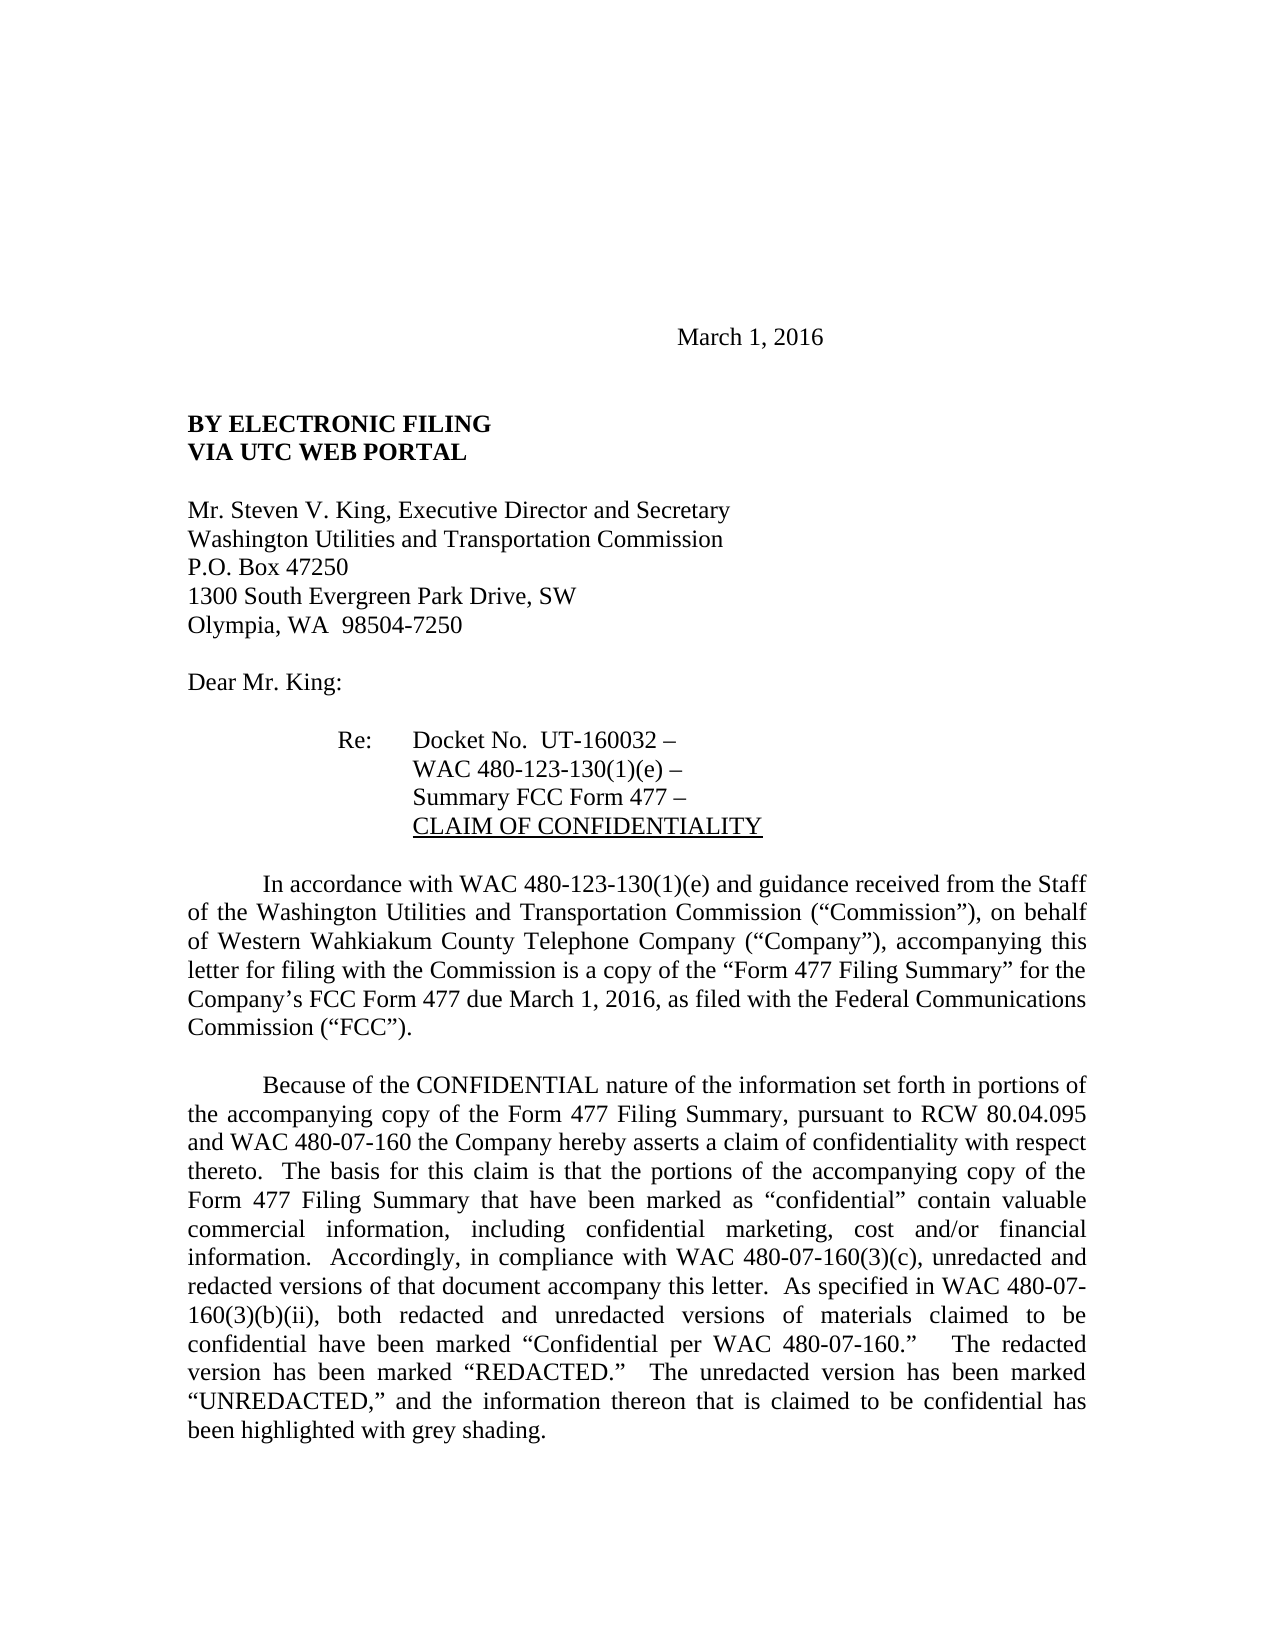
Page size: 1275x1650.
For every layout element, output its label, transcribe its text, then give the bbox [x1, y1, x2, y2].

text BY ELECTRONIC FILING [187, 409, 1087, 437]
text WAC 480-123-130(1)(e) – [187, 754, 1087, 782]
text In accordance with WAC 480-123-130(1)(e) and guidance received from the Staff of the Washington Utilities and Transportation Commission (“Commission”), on behalf of Western Wahkiakum County Telephone Company (“Company”), accompanying this letter for filing with the Commission is a copy of the “Form 477 Filing Summary” for the Company’s FCC Form 477 due March 1, 2016, as filed with the Federal Communications Commission (“FCC”). [187, 869, 1087, 1041]
text P.O. Box 47250 [187, 552, 1087, 581]
text Mr. Steven V. King, Executive Director and Secretary [187, 495, 1087, 524]
text Washington Utilities and Transportation Commission [187, 524, 1087, 552]
text Olympia, WA 98504-7250 [187, 610, 1087, 639]
text Summary FCC Form 477 – [337, 782, 1087, 811]
text Re: Docket No. UT-160032 – [187, 725, 1087, 754]
text March 1, 2016 [337, 322, 1087, 351]
text 1300 South Evergreen Park Drive, SW [187, 581, 1087, 610]
text CLAIM OF CONFIDENTIALITY [337, 811, 1087, 840]
text Dear Mr. King: [187, 667, 1087, 696]
text Because of the CONFIDENTIAL nature of the information set forth in portions of the accompanying copy of the Form 477 Filing Summary, pursuant to RCW 80.04.095 and WAC 480-07-160 the Company hereby asserts a claim of confidentiality with respect thereto. The basis for this claim is that the portions of the accompanying copy of the Form 477 Filing Summary that have been marked as “confidential” contain valuable commercial information, including confidential marketing, cost and/or financial information. Accordingly, in compliance with WAC 480-07-160(3)(c), unredacted and redacted versions of that document accompany this letter. As specified in WAC 480-07-160(3)(b)(ii), both redacted and unredacted versions of materials claimed to be confidential have been marked “Confidential per WAC 480-07-160.” The redacted version has been marked “REDACTED.” The unredacted version has been marked “UNREDACTED,” and the information thereon that is claimed to be confidential has been highlighted with grey shading. [187, 1070, 1087, 1444]
text VIA UTC WEB PORTAL [187, 437, 1087, 466]
